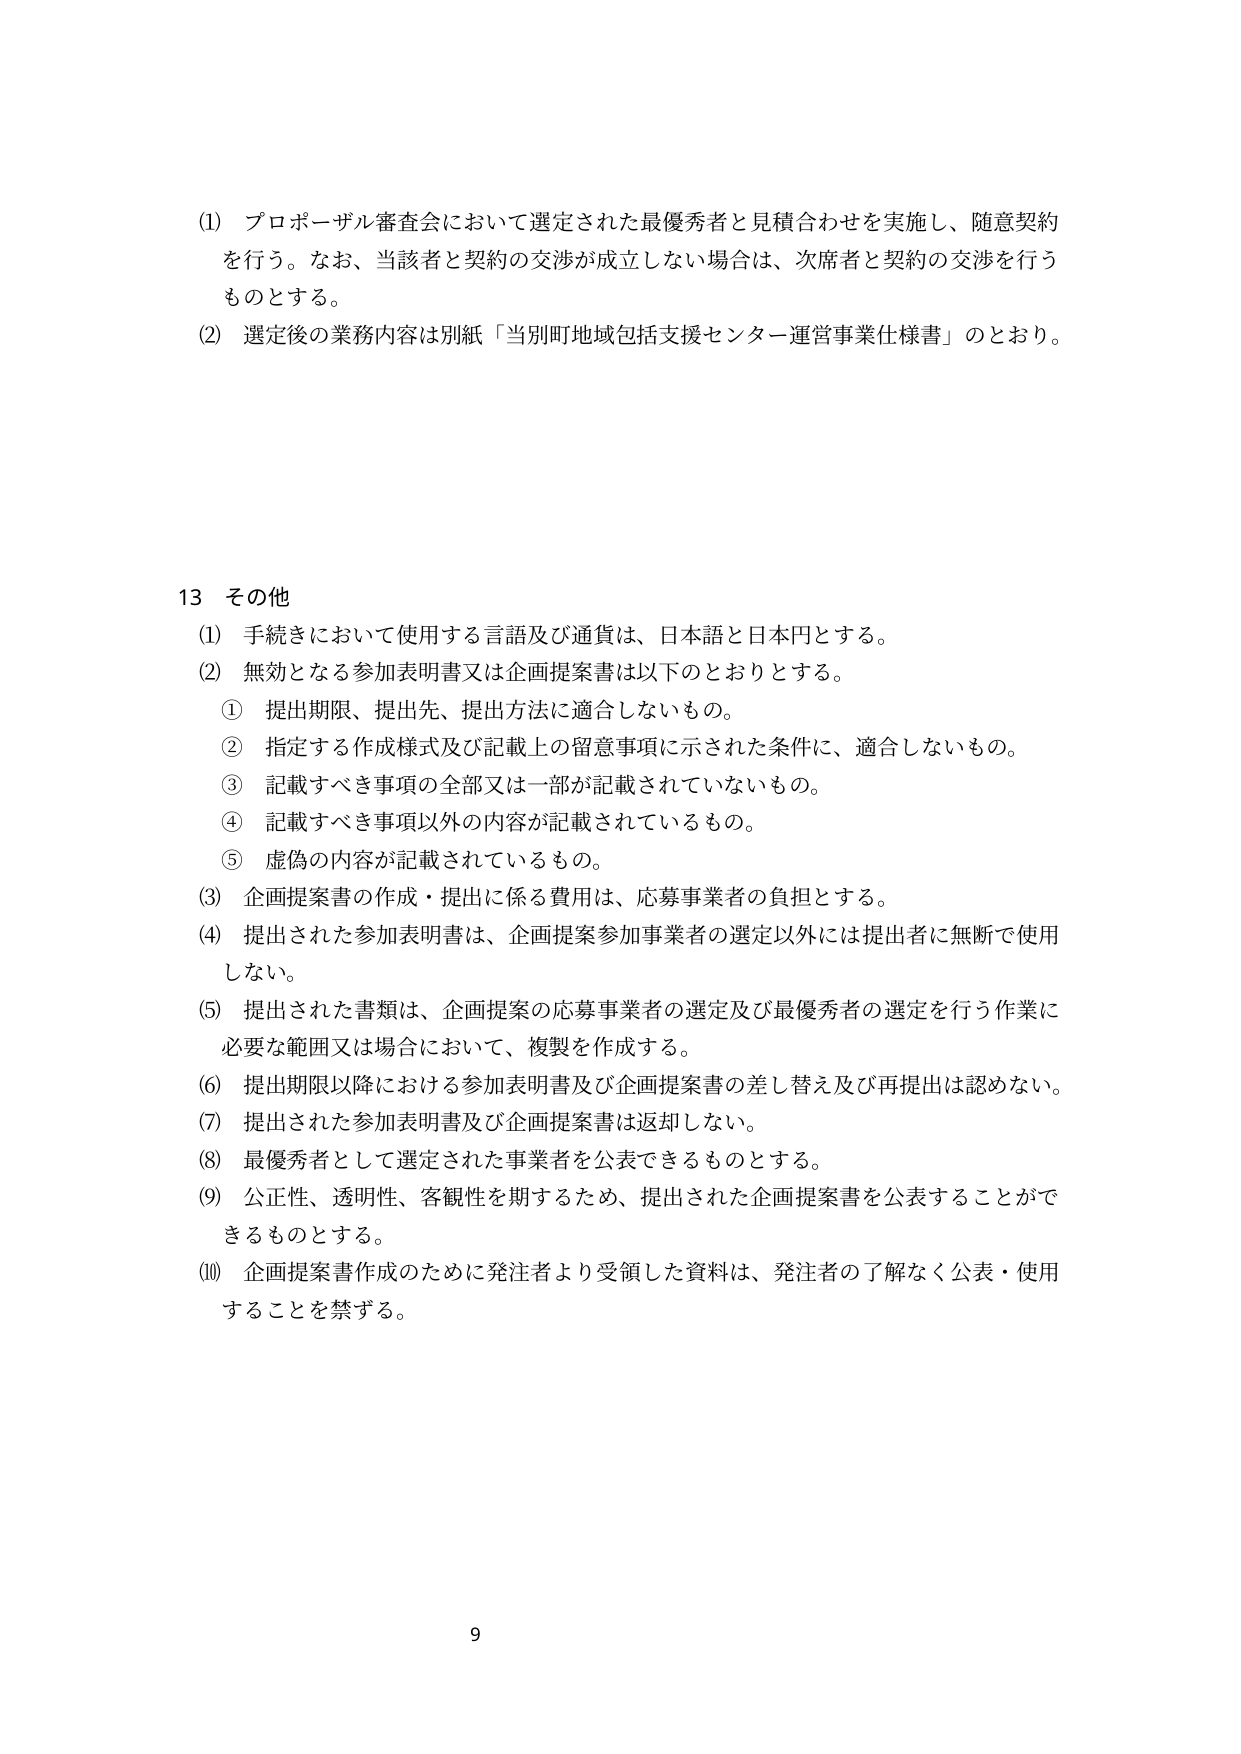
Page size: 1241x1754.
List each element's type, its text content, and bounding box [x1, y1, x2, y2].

text ③ 記載すべき事項の全部又は一部が記載されていないもの。 [177, 765, 1063, 803]
text ⑹ 提出期限以降における参加表明書及び企画提案書の差し替え及び再提出は認めない。 [177, 1065, 1063, 1103]
text ⑵ 無効となる参加表明書又は企画提案書は以下のとおりとする。 [177, 653, 1063, 690]
text ⑽ 企画提案書作成のために発注者より受領した資料は、発注者の了解なく公表・使用することを禁ずる。 [177, 1253, 1063, 1328]
text ⑵ 選定後の業務内容は別紙「当別町地域包括支援センター運営事業仕様書」のとおり。 [177, 315, 1063, 353]
text ⑸ 提出された書類は、企画提案の応募事業者の選定及び最優秀者の選定を行う作業に必要な範囲又は場合において、複製を作成する。 [177, 990, 1063, 1065]
text ⑻ 最優秀者として選定された事業者を公表できるものとする。 [177, 1140, 1063, 1178]
text ⑺ 提出された参加表明書及び企画提案書は返却しない。 [177, 1103, 1063, 1140]
text ⑴ プロポーザル審査会において選定された最優秀者と見積合わせを実施し、随意契約を行う。なお、当該者と契約の交渉が成立しない場合は、次席者と契約の交渉を行うものとする。 [177, 203, 1063, 315]
text ② 指定する作成様式及び記載上の留意事項に示された条件に、適合しないもの。 [177, 728, 1063, 765]
text ⑷ 提出された参加表明書は、企画提案参加事業者の選定以外には提出者に無断で使用しない。 [177, 915, 1063, 990]
text ① 提出期限、提出先、提出方法に適合しないもの。 [177, 690, 1063, 728]
text ⑴ 手続きにおいて使用する言語及び通貨は、日本語と日本円とする。 [177, 615, 1063, 653]
text ⑤ 虚偽の内容が記載されているもの。 [177, 840, 1063, 878]
text ④ 記載すべき事項以外の内容が記載されているもの。 [177, 803, 1063, 840]
text ⑼ 公正性、透明性、客観性を期するため、提出された企画提案書を公表することができるものとする。 [177, 1178, 1063, 1253]
text ⑶ 企画提案書の作成・提出に係る費用は、応募事業者の負担とする。 [177, 878, 1063, 915]
text 13 その他 [177, 578, 1063, 615]
